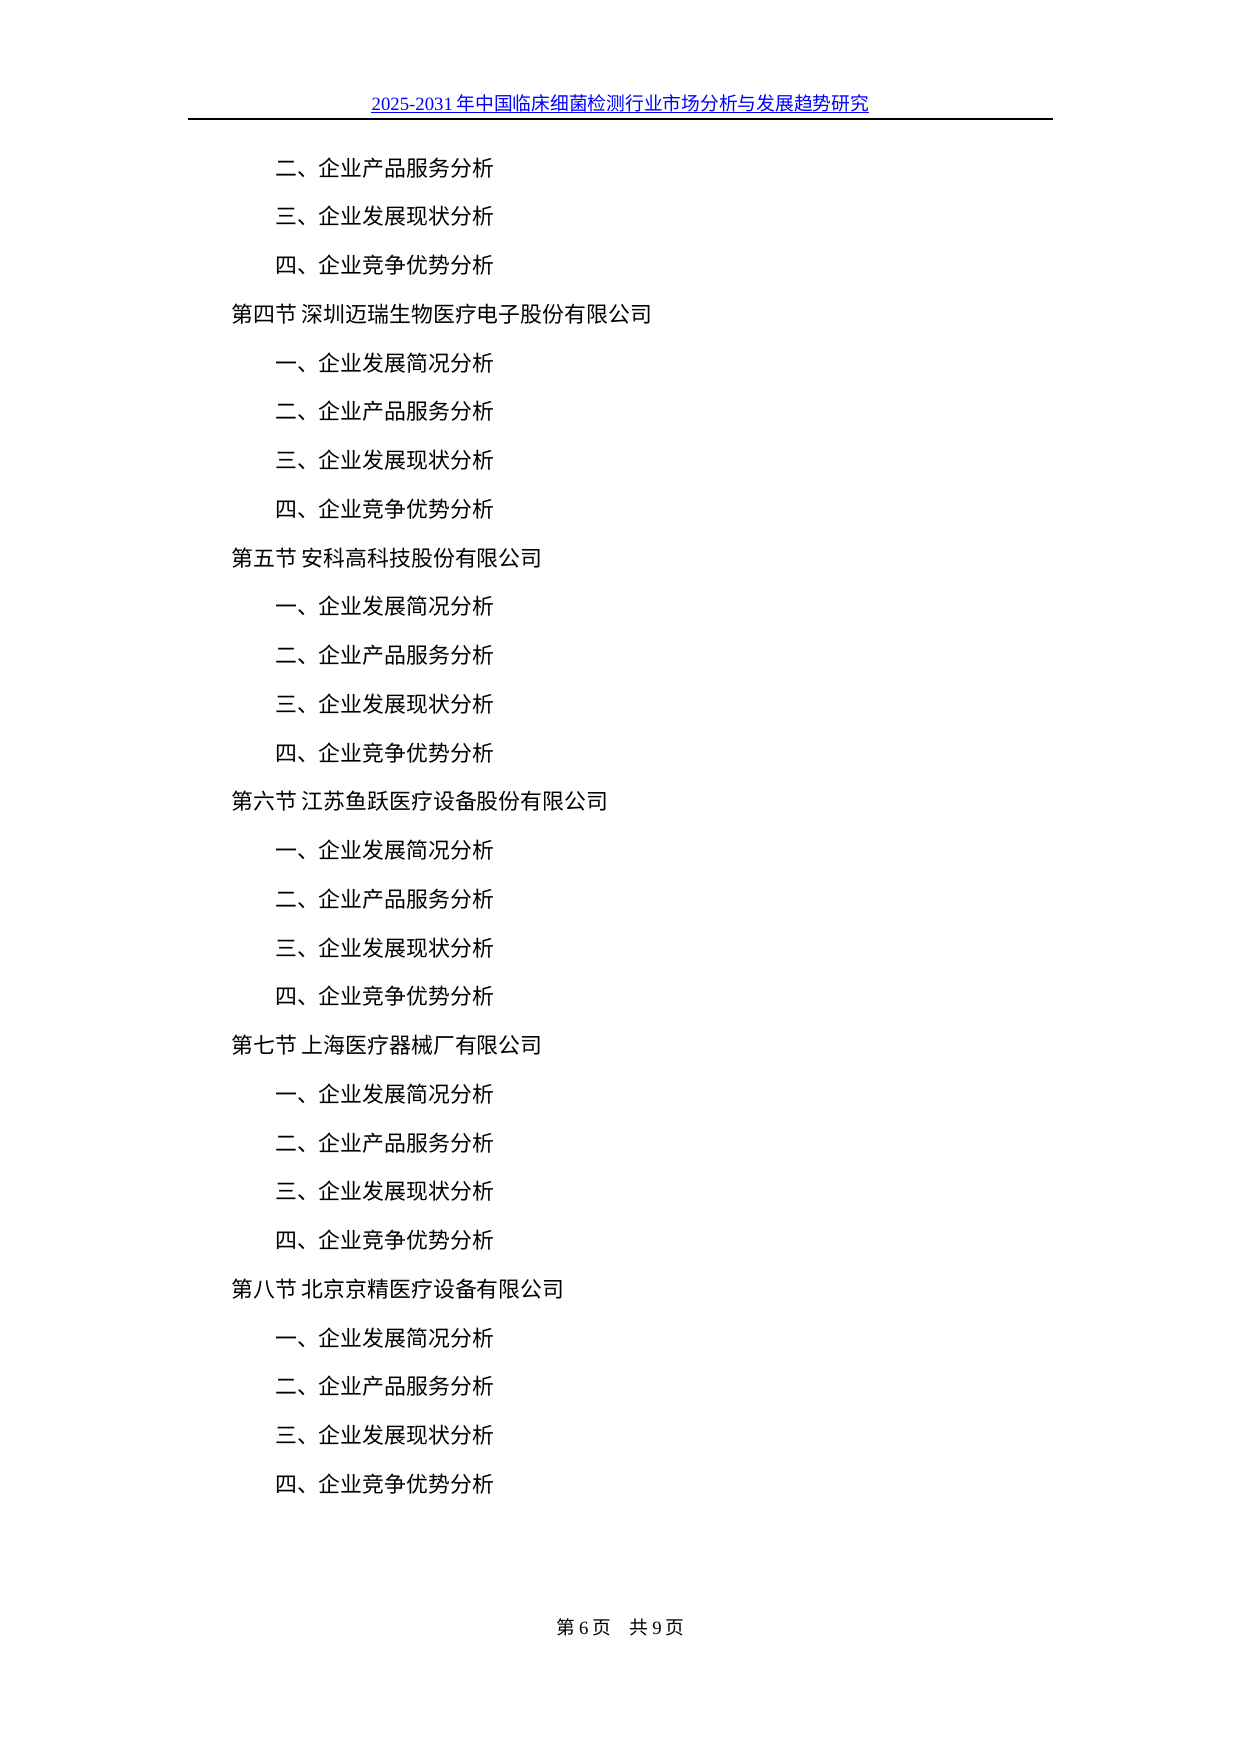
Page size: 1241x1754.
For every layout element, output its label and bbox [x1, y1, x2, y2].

text [187, 150, 1053, 1499]
